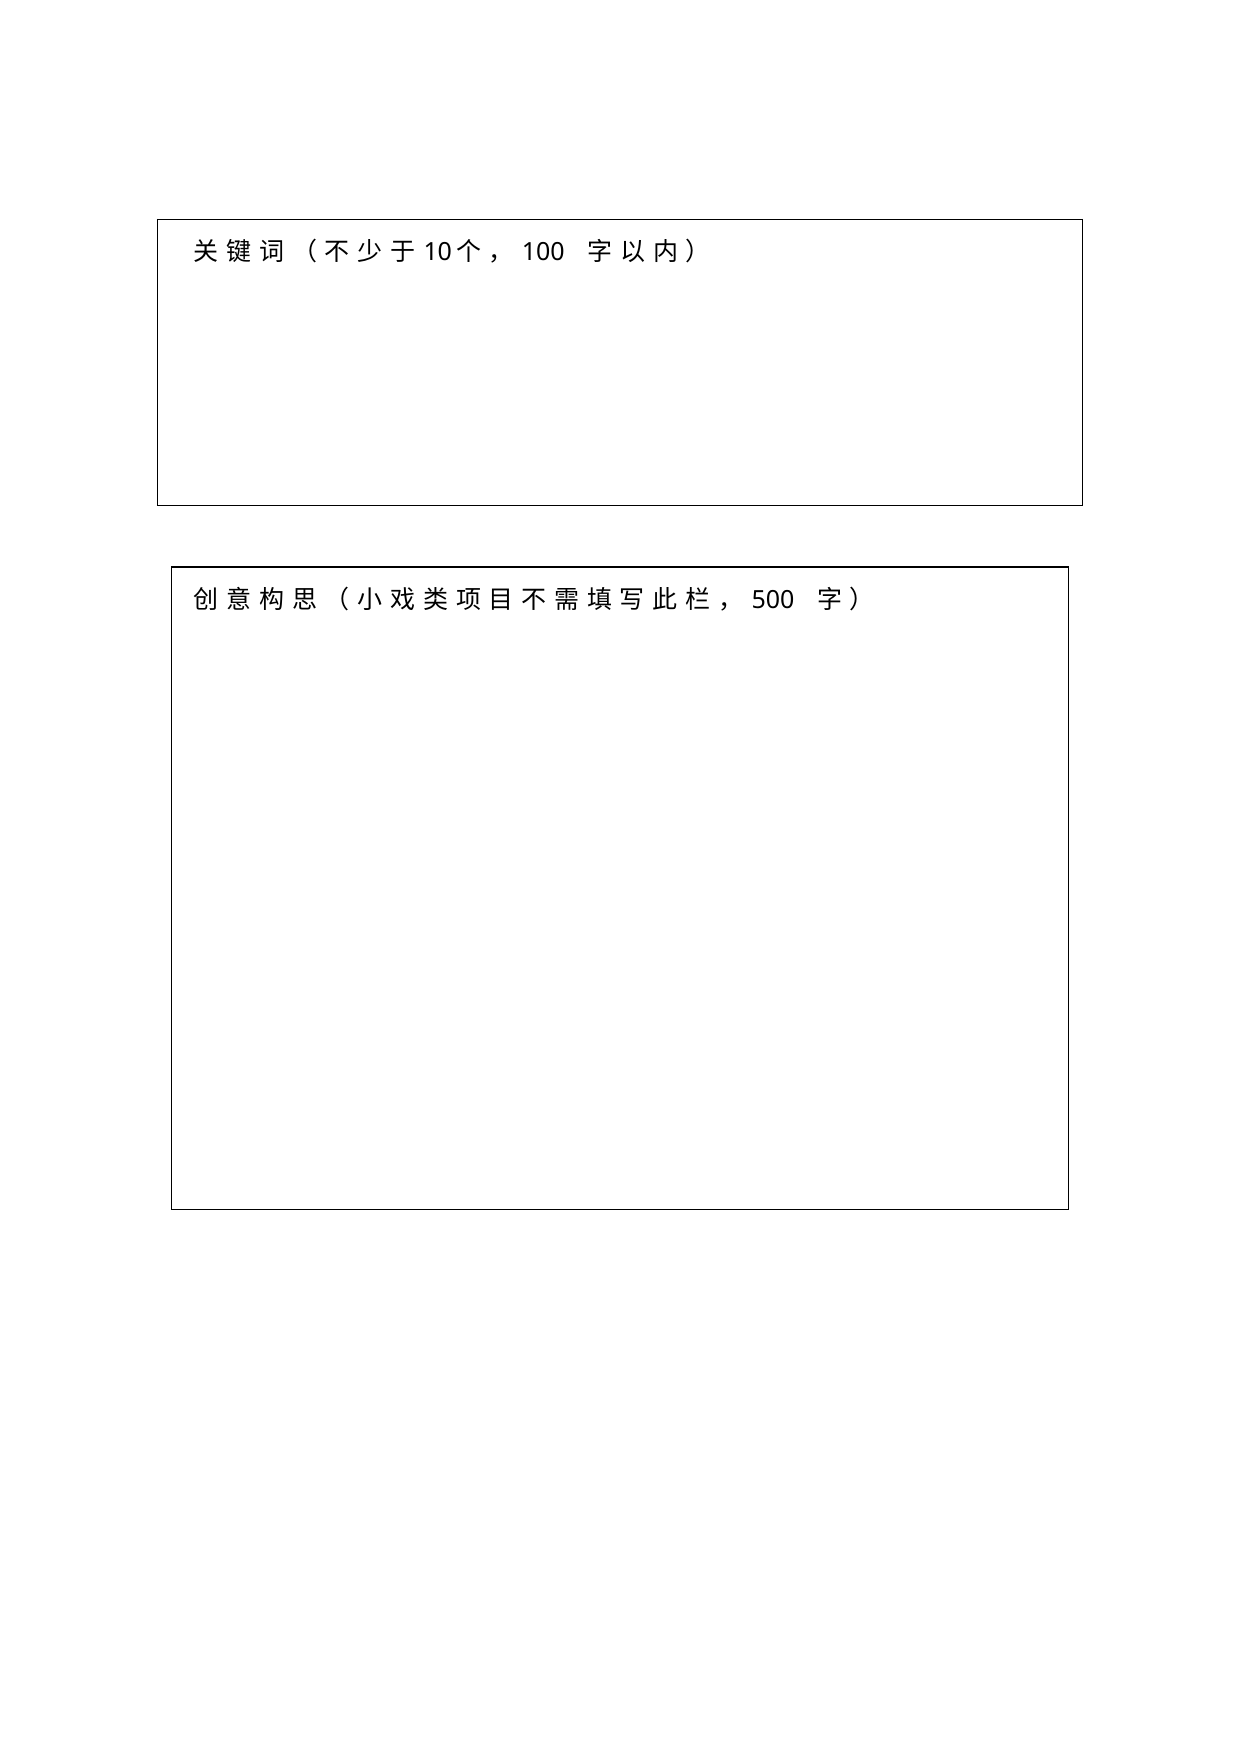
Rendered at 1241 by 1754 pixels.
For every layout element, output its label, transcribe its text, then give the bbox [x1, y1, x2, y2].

table_header 创意构思（小戏类项目不需填写此栏，500字） [172, 568, 1068, 1209]
table_cell 关键词（不少于10个，100字以内） [158, 220, 1082, 505]
